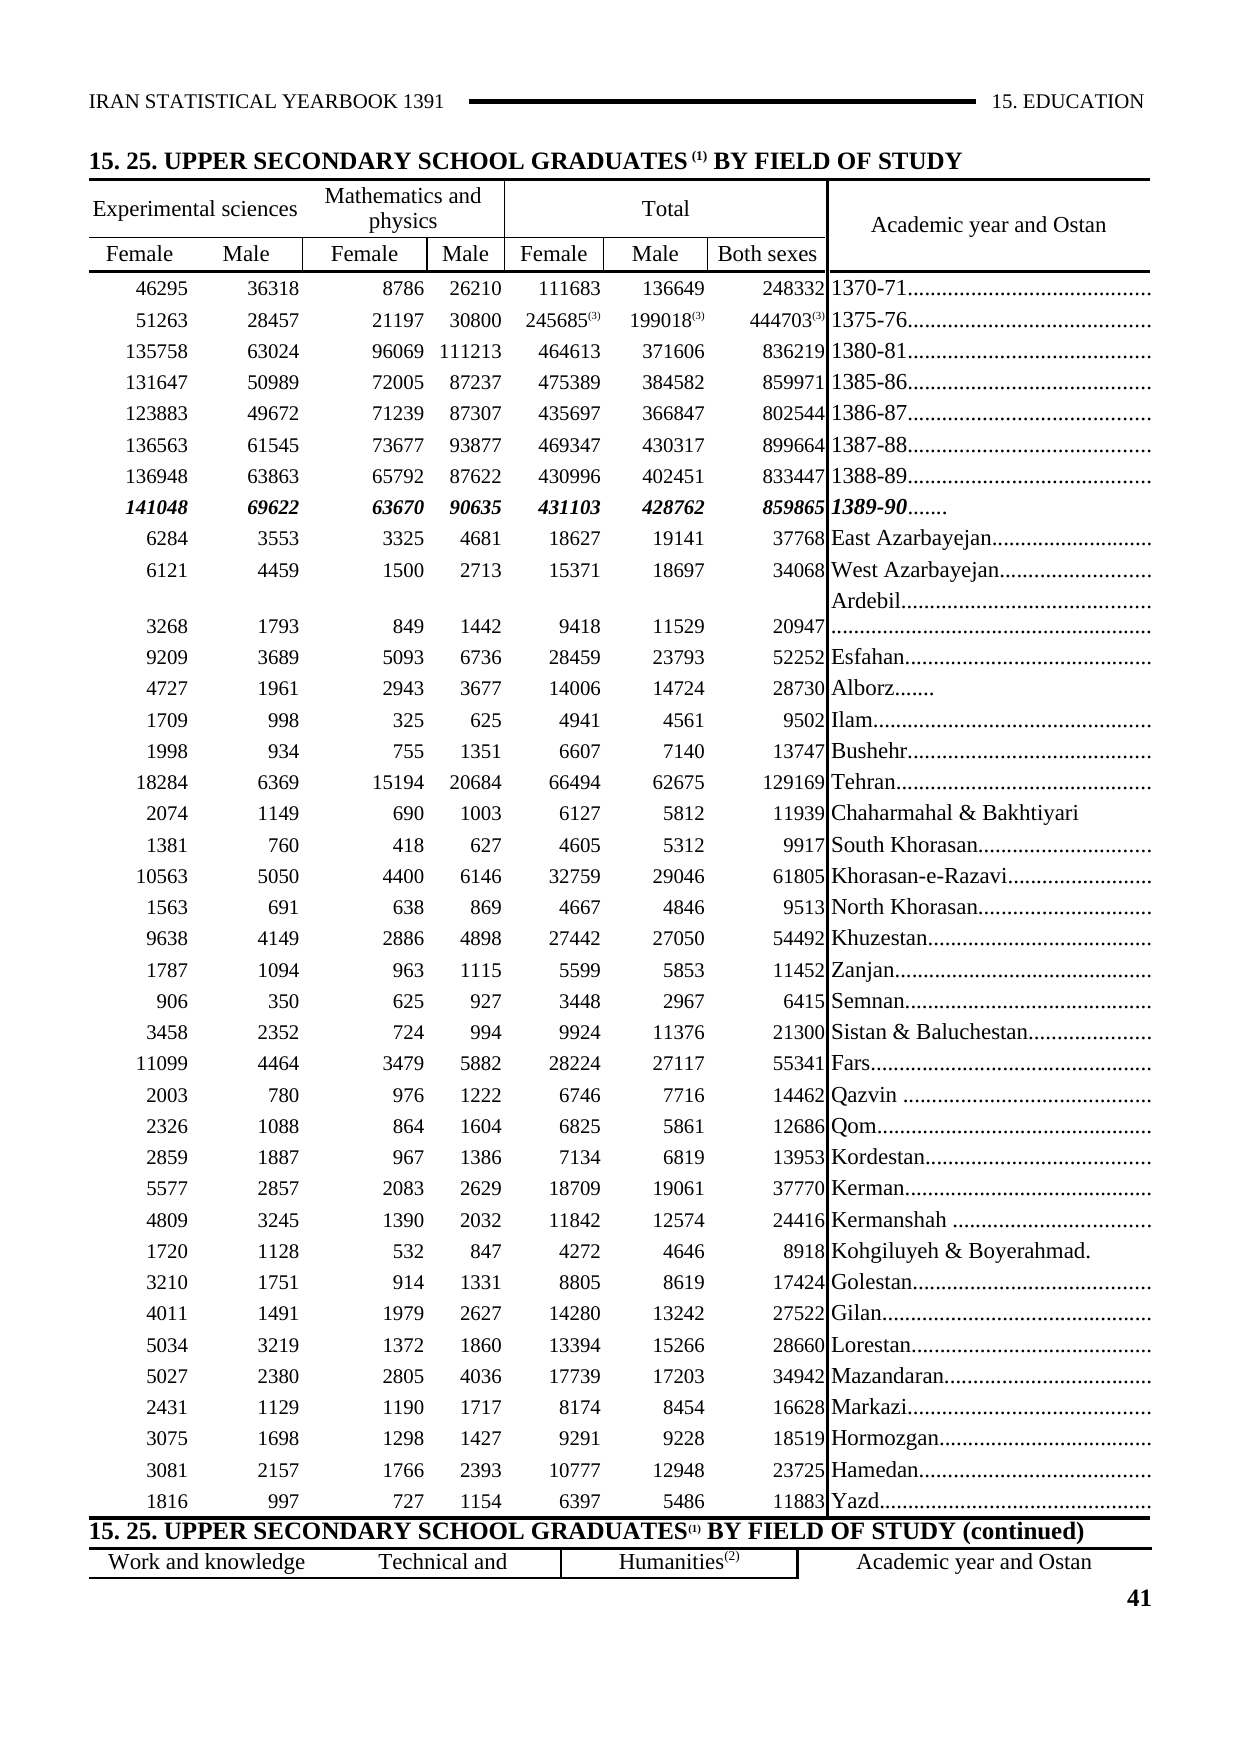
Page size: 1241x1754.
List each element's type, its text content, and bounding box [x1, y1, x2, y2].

table_cell [87, 1545, 1240, 1580]
table_header 15. 25. UPPER SECONDARY SCHOOL GRADUATES (1) BY FIELD OF STUDY [87, 148, 1240, 176]
table_cell [87, 176, 1240, 1521]
table_cell 15. 25. UPPER SECONDARY SCHOOL GRADUATES(1) BY FIELD OF STUDY (continued) [87, 1521, 1240, 1545]
